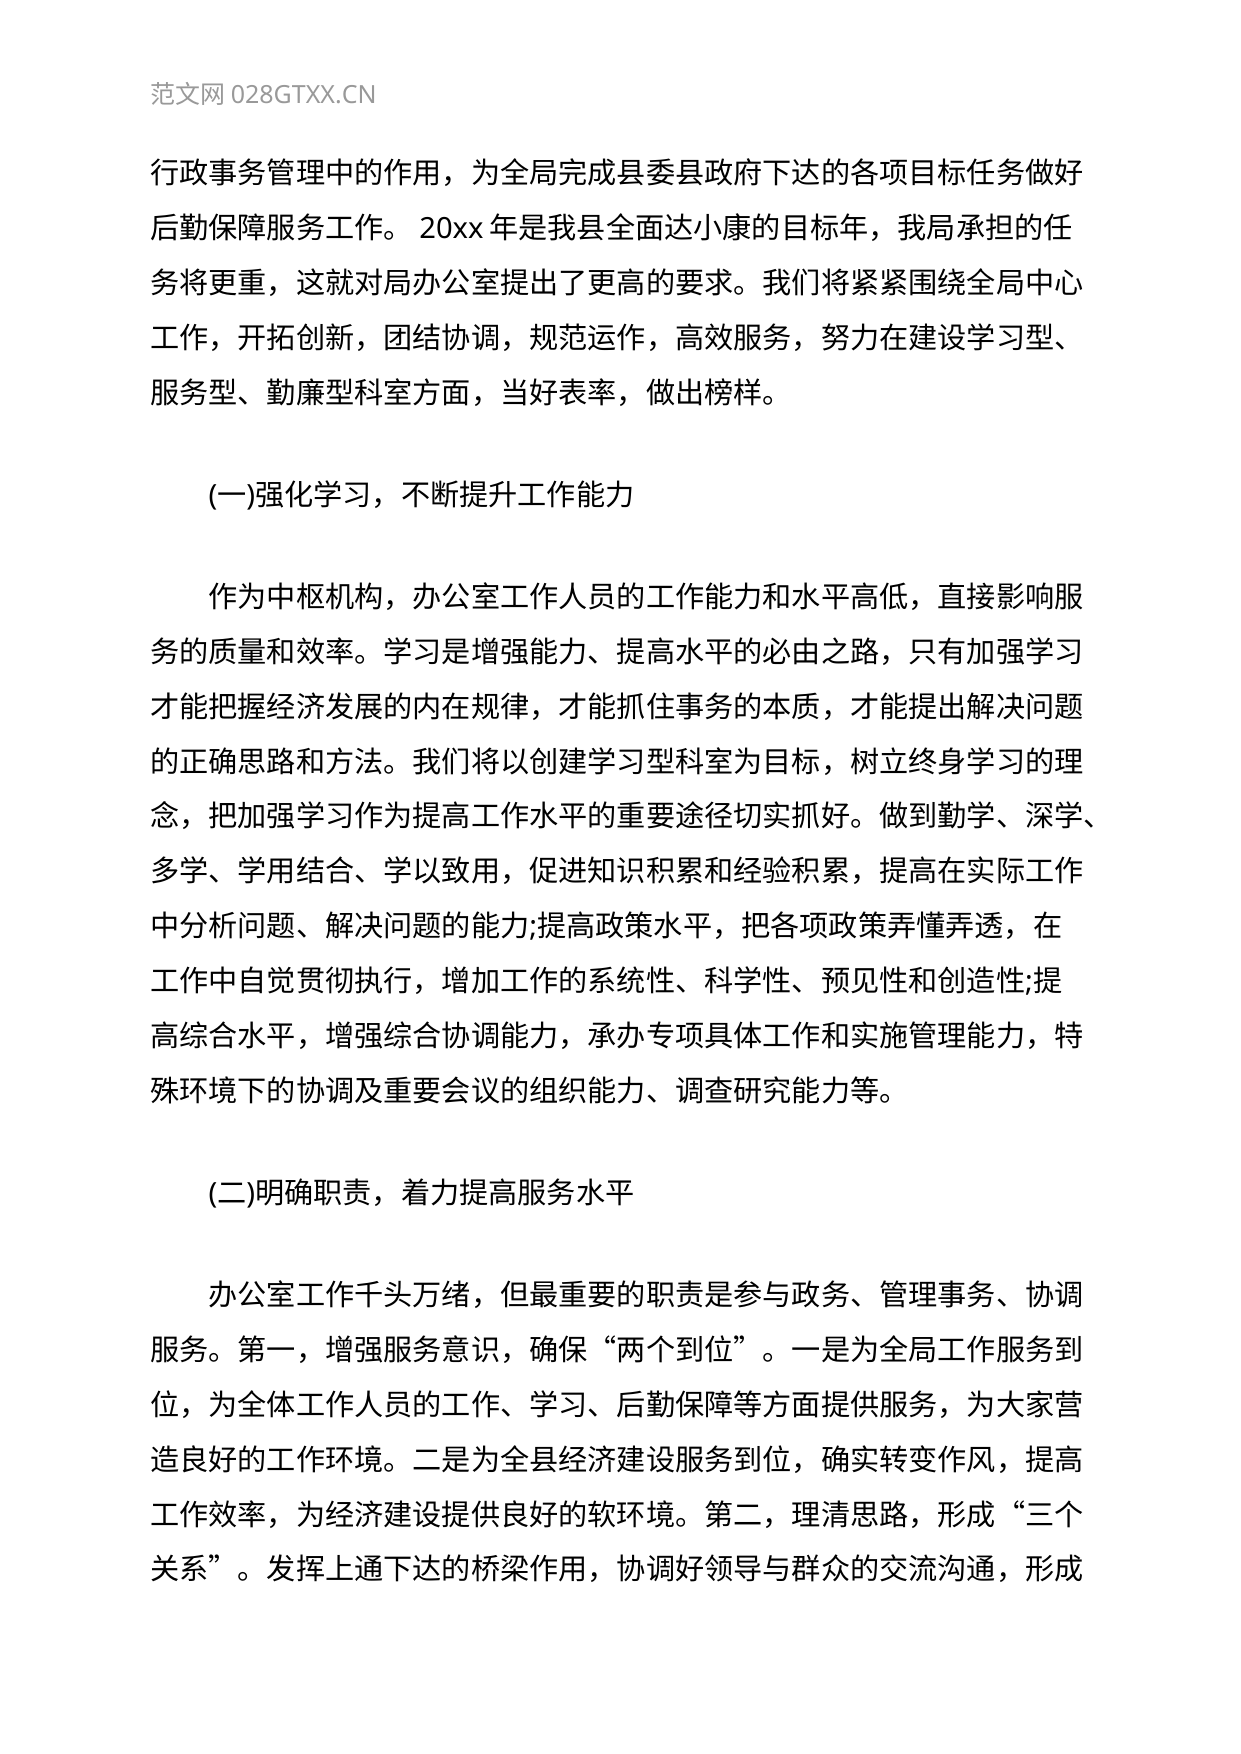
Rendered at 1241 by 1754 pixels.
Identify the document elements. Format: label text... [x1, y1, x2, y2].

text (二)明确职责，着力提高服务水平 [150, 1169, 1090, 1212]
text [150, 150, 1090, 412]
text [150, 1271, 1090, 1588]
text (一)强化学习，不断提升工作能力 [150, 471, 1090, 514]
text 作为中枢机构，办公室工作人员的工作能力和水平高低，直接影响服务的质量和效率。学习是增强能力、提高水平的必由之路，只有加强学习才能把握经济发展的内在规律，才能抓住事务的本质，才能提出解决问题的正确思路和方法。我们将以创建学习型科室为目标，树立终身学习的理念，把加强学习作为提高工作水平的重要途径切实抓好。做到勤学、深学、多学、学用结合、学以致用，促进知识积累和经验积累，提高在实际工作中分析问题、解决问题的能力;提高政策水平，把各项政策弄懂弄透，在工作中自觉贯彻执行，增加工作的系统性、科学性、预见性和创造性;提高综合水平，增强综合协调能力，承办专项具体工作和实施管理能力，特殊环境下的协调及重要会议的组织能力、调查研究能力等。 [150, 573, 1090, 1110]
